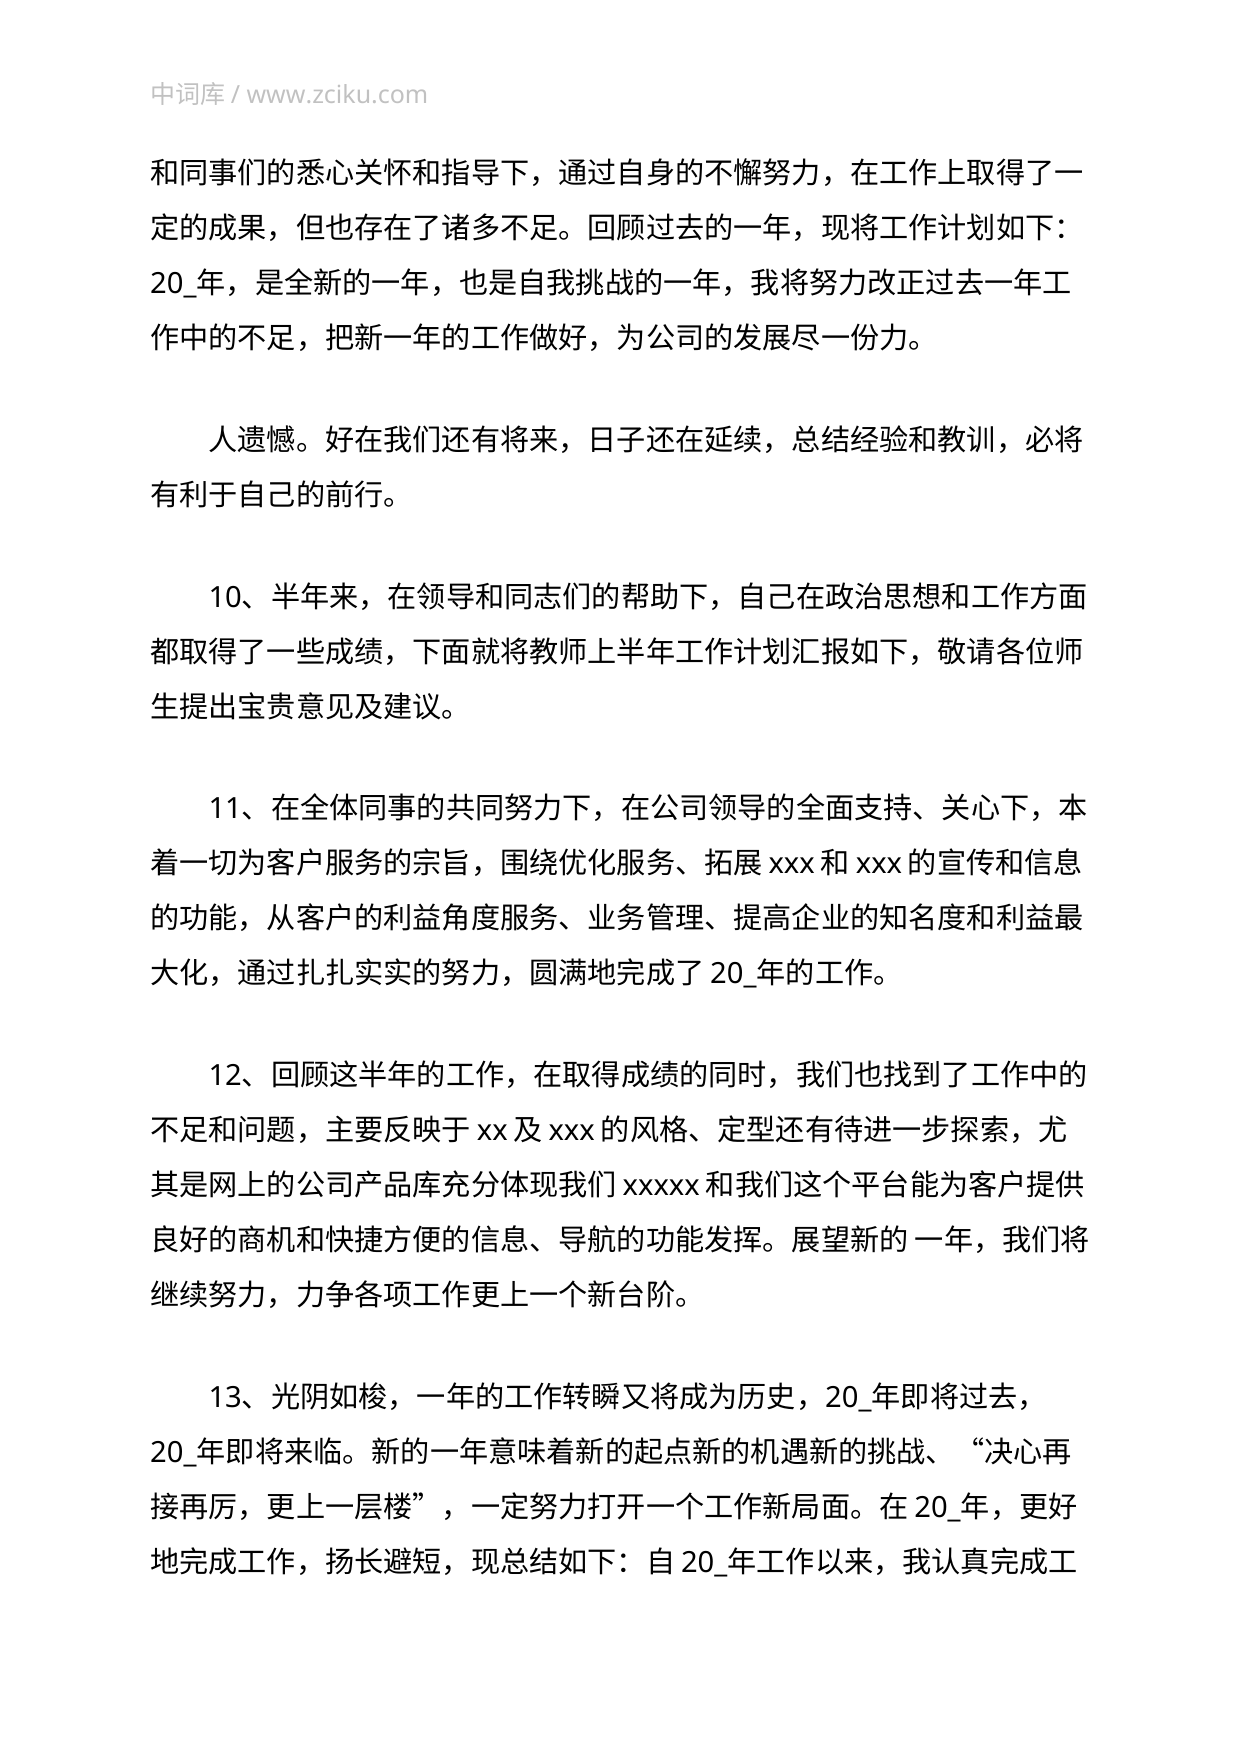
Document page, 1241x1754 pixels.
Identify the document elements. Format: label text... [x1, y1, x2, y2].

text 10、半年来，在领导和同志们的帮助下，自己在政治思想和工作方面都取得了一些成绩，下面就将教师上半年工作计划汇报如下，敬请各位师生提出宝贵意见及建议。 [150, 573, 1090, 725]
text 11、在全体同事的共同努力下，在公司领导的全面支持、关心下，本着一切为客户服务的宗旨，围绕优化服务、拓展xxx和xxx的宣传和信息的功能，从客户的利益角度服务、业务管理、提高企业的知名度和利益最大化，通过扎扎实实的努力，圆满地完成了20_年的工作。 [150, 785, 1090, 992]
text 人遗憾。好在我们还有将来，日子还在延续，总结经验和教训，必将有利于自己的前行。 [150, 417, 1090, 514]
text 12、回顾这半年的工作，在取得成绩的同时，我们也找到了工作中的不足和问题，主要反映于xx及xxx的风格、定型还有待进一步探索，尤其是网上的公司产品库充分体现我们xxxxx和我们这个平台能为客户提供良好的商机和快捷方便的信息、导航的功能发挥。展望新的 一年，我们将继续努力，力争各项工作更上一个新台阶。 [150, 1052, 1090, 1314]
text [150, 150, 1090, 357]
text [150, 1373, 1090, 1581]
